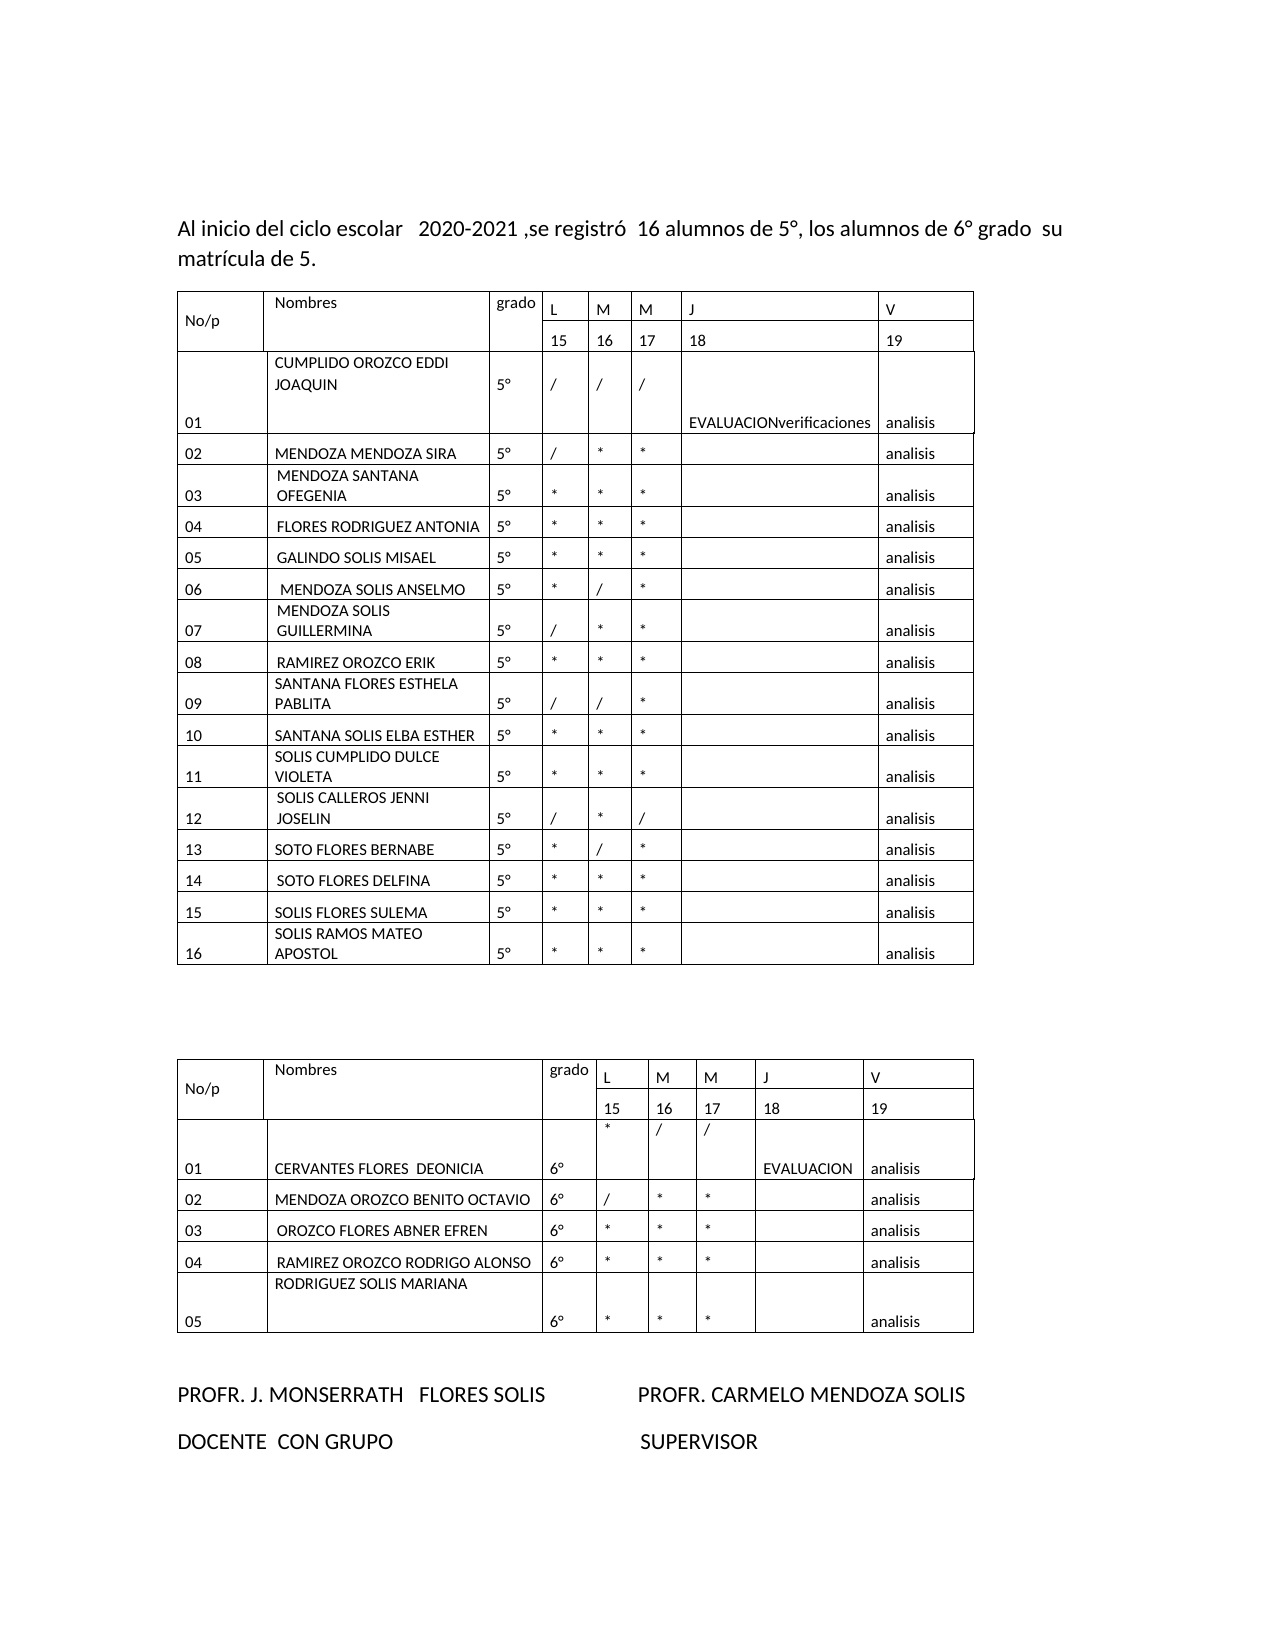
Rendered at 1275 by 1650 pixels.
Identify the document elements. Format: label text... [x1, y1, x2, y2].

table_cell / [589, 352, 631, 433]
table_cell 6° [543, 1273, 596, 1332]
table_cell RAMIREZ OROZCO ERIK [268, 642, 489, 672]
table_cell [682, 830, 878, 860]
table_cell 6° [543, 1180, 596, 1210]
table_cell SANTANA FLORES ESTHELA PABLITA [268, 673, 489, 714]
table_cell GALINDO SOLIS MISAEL [268, 538, 489, 568]
table_cell * [589, 507, 631, 537]
table_cell CERVANTES FLORES DEONICIA [268, 1120, 542, 1178]
table_cell * [697, 1242, 755, 1272]
table_cell analisis [879, 507, 973, 537]
table_cell MENDOZA SOLIS GUILLERMINA [268, 600, 489, 641]
table_header M [589, 292, 631, 320]
table_cell analisis [879, 352, 974, 433]
table_cell analisis [864, 1242, 973, 1272]
table_cell * [697, 1273, 755, 1332]
table_cell 5° [490, 600, 542, 641]
table_cell MENDOZA SANTANA OFEGENIA [268, 465, 489, 506]
table_cell [682, 892, 878, 922]
table_cell analisis [879, 569, 973, 599]
table_cell 6° [543, 1242, 596, 1272]
table_cell [682, 923, 878, 964]
table_cell * [543, 923, 588, 964]
table_cell * [589, 600, 631, 641]
table_cell * [543, 507, 588, 537]
table_cell [756, 1273, 863, 1332]
table_cell * [632, 746, 681, 787]
table_cell FLORES RODRIGUEZ ANTONIA [268, 507, 489, 537]
table_cell analisis [864, 1211, 973, 1241]
table_cell * [632, 830, 681, 860]
table_header L [597, 1060, 648, 1087]
table_cell * [543, 892, 588, 922]
table_header No/p [178, 1060, 263, 1118]
table_cell OROZCO FLORES ABNER EFREN [268, 1211, 542, 1241]
table_cell * [589, 715, 631, 745]
table_cell 03 [178, 465, 267, 506]
table_cell / [543, 673, 588, 714]
table_cell SOTO FLORES DELFINA [268, 861, 489, 891]
table_header V [864, 1060, 973, 1087]
table_cell 5° [490, 507, 542, 537]
table_cell * [697, 1211, 755, 1241]
table_cell * [632, 861, 681, 891]
table_cell * [649, 1242, 696, 1272]
table_cell CUMPLIDO OROZCO EDDI JOAQUIN [268, 352, 489, 433]
table_cell 04 [178, 1242, 267, 1272]
table_cell * [632, 715, 681, 745]
table_cell / [589, 673, 631, 714]
table_cell 02 [178, 434, 267, 464]
table_cell [756, 1180, 863, 1210]
table_cell * [589, 538, 631, 568]
table_cell * [649, 1180, 696, 1210]
table_cell * [632, 600, 681, 641]
table_cell * [589, 861, 631, 891]
text Al inicio del ciclo escolar 2020-2021 ,se registró 16 alumnos de 5°, los alumnos de 6° grado su matrícula de 5. [177, 214, 1098, 272]
table_cell [682, 507, 878, 537]
table_cell analisis [864, 1273, 973, 1332]
table_cell 5° [490, 788, 542, 828]
table_cell SOLIS CUMPLIDO DULCE VIOLETA [268, 746, 489, 787]
table_header No/p [178, 292, 263, 351]
table_cell * [597, 1120, 648, 1178]
table_header M [632, 292, 681, 320]
table_cell / [589, 830, 631, 860]
table_cell 05 [178, 538, 267, 568]
table_header L [543, 292, 588, 320]
table_cell * [543, 642, 588, 672]
table_cell * [632, 923, 681, 964]
table_cell * [597, 1211, 648, 1241]
table_cell * [697, 1180, 755, 1210]
table_cell 15 [178, 892, 267, 922]
table_cell analisis [879, 788, 973, 828]
table_header grado [490, 292, 542, 351]
table_cell 03 [178, 1211, 267, 1241]
table_cell SOLIS RAMOS MATEO APOSTOL [268, 923, 489, 964]
table_header Nombres [264, 292, 489, 351]
table_cell * [632, 434, 681, 464]
table_cell * [589, 434, 631, 464]
table_cell analisis [879, 892, 973, 922]
table_cell 02 [178, 1180, 267, 1210]
table_cell * [649, 1211, 696, 1241]
table_cell * [589, 465, 631, 506]
table_cell analisis [864, 1180, 973, 1210]
table_cell 06 [178, 569, 267, 599]
table_cell SOTO FLORES BERNABE [268, 830, 489, 860]
table_cell / [597, 1180, 648, 1210]
table_cell EVALUACIONverificaciones [682, 352, 878, 433]
table_cell * [543, 569, 588, 599]
table_cell 5° [490, 642, 542, 672]
table_cell 5° [490, 892, 542, 922]
table_cell 5° [490, 569, 542, 599]
table_cell [682, 465, 878, 506]
table_cell EVALUACION [756, 1120, 863, 1178]
table_cell RAMIREZ OROZCO RODRIGO ALONSO [268, 1242, 542, 1272]
table_cell 17 [697, 1089, 755, 1118]
table_cell analisis [864, 1120, 974, 1178]
table_header M [649, 1060, 696, 1087]
table_cell * [632, 673, 681, 714]
table_cell [682, 600, 878, 641]
table_cell analisis [879, 673, 973, 714]
table_cell 6° [543, 1120, 596, 1178]
table_cell * [543, 715, 588, 745]
table_cell analisis [879, 830, 973, 860]
table_cell 13 [178, 830, 267, 860]
table_cell SOLIS FLORES SULEMA [268, 892, 489, 922]
table_cell / [543, 788, 588, 828]
table_header V [879, 292, 973, 320]
table_cell RODRIGUEZ SOLIS MARIANA [268, 1273, 542, 1332]
table_cell [682, 673, 878, 714]
table_cell 11 [178, 746, 267, 787]
table_cell * [649, 1273, 696, 1332]
table_cell * [597, 1273, 648, 1332]
table_cell 14 [178, 861, 267, 891]
table_header Nombres [264, 1060, 542, 1118]
table_cell 6° [543, 1211, 596, 1241]
table_cell 05 [178, 1273, 267, 1332]
table_cell * [589, 746, 631, 787]
table_cell 5° [490, 352, 542, 433]
table_cell / [543, 600, 588, 641]
table_cell 18 [756, 1089, 863, 1118]
table_cell 09 [178, 673, 267, 714]
table_cell 18 [682, 321, 878, 351]
table_cell SOLIS CALLEROS JENNI JOSELIN [268, 788, 489, 828]
table_cell * [632, 569, 681, 599]
table_cell SANTANA SOLIS ELBA ESTHER [268, 715, 489, 745]
table_cell analisis [879, 861, 973, 891]
table_cell * [589, 642, 631, 672]
table_cell * [589, 923, 631, 964]
table_cell 10 [178, 715, 267, 745]
table_cell * [632, 507, 681, 537]
table_cell / [632, 352, 681, 433]
table_cell * [589, 892, 631, 922]
table_cell analisis [879, 600, 973, 641]
table_cell 04 [178, 507, 267, 537]
table_cell / [543, 352, 588, 433]
table_cell analisis [879, 923, 973, 964]
table_cell [682, 788, 878, 828]
table_cell 5° [490, 746, 542, 787]
table_cell 07 [178, 600, 267, 641]
table_cell 5° [490, 923, 542, 964]
table_cell [682, 715, 878, 745]
table_cell 5° [490, 830, 542, 860]
table_cell analisis [879, 746, 973, 787]
table_cell [682, 434, 878, 464]
table_cell * [543, 830, 588, 860]
table_header M [697, 1060, 755, 1087]
table_cell [682, 746, 878, 787]
table_cell analisis [879, 434, 973, 464]
table_cell 16 [589, 321, 631, 351]
table_cell 16 [649, 1089, 696, 1118]
table_cell * [632, 892, 681, 922]
table_cell / [543, 434, 588, 464]
table_cell 5° [490, 465, 542, 506]
text DOCENTE CON GRUPO SUPERVISOR [177, 1427, 1098, 1455]
table_cell 17 [632, 321, 681, 351]
table_cell 01 [178, 1120, 267, 1178]
table_cell 5° [490, 861, 542, 891]
table_cell * [597, 1242, 648, 1272]
table_cell MENDOZA MENDOZA SIRA [268, 434, 489, 464]
table_header grado [543, 1060, 596, 1118]
table_cell 08 [178, 642, 267, 672]
table_cell * [589, 788, 631, 828]
table_cell * [632, 465, 681, 506]
table_cell [756, 1242, 863, 1272]
table_cell / [589, 569, 631, 599]
table_cell [682, 569, 878, 599]
table_header J [682, 292, 878, 320]
table_cell 01 [178, 352, 267, 433]
table_cell * [543, 538, 588, 568]
table_cell [682, 642, 878, 672]
table_cell analisis [879, 642, 973, 672]
table_cell analisis [879, 715, 973, 745]
table_cell / [697, 1120, 755, 1178]
table_cell 5° [490, 434, 542, 464]
table_cell 19 [879, 321, 973, 351]
table_cell 15 [597, 1089, 648, 1118]
table_cell 12 [178, 788, 267, 828]
table_cell * [543, 861, 588, 891]
table_cell 15 [543, 321, 588, 351]
table_cell analisis [879, 465, 973, 506]
table_cell [682, 538, 878, 568]
table_cell analisis [879, 538, 973, 568]
table_header J [756, 1060, 863, 1087]
table_cell * [543, 746, 588, 787]
table_cell [756, 1211, 863, 1241]
table_cell [682, 861, 878, 891]
table_cell 5° [490, 715, 542, 745]
table_cell * [632, 538, 681, 568]
table_cell 5° [490, 538, 542, 568]
table_cell MENDOZA OROZCO BENITO OCTAVIO [268, 1180, 542, 1210]
table_cell * [543, 465, 588, 506]
table_cell 5° [490, 673, 542, 714]
table_cell 19 [864, 1089, 973, 1118]
table_cell * [632, 642, 681, 672]
table_cell / [649, 1120, 696, 1178]
table_cell 16 [178, 923, 267, 964]
text PROFR. J. MONSERRATH FLORES SOLIS PROFR. CARMELO MENDOZA SOLIS [177, 1380, 1098, 1408]
table_cell MENDOZA SOLIS ANSELMO [268, 569, 489, 599]
table_cell / [632, 788, 681, 828]
